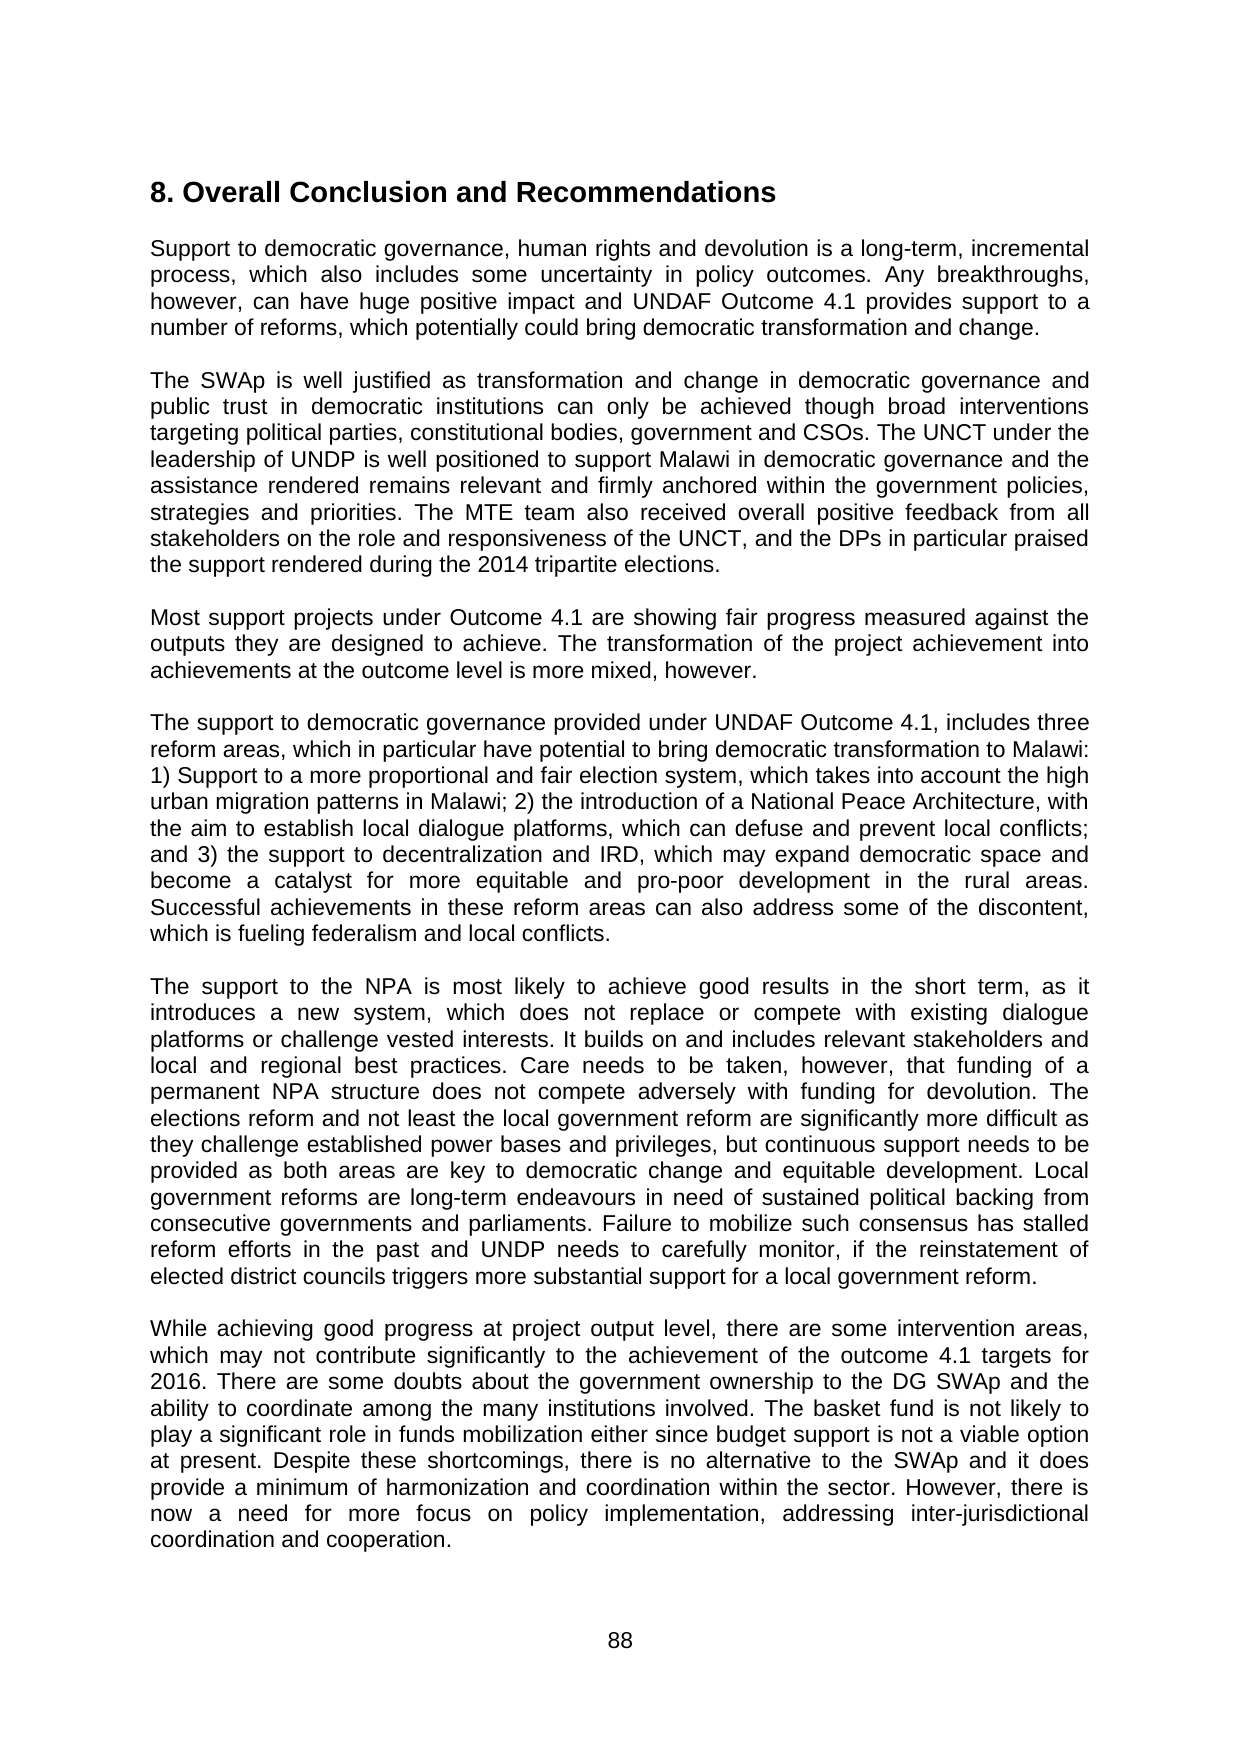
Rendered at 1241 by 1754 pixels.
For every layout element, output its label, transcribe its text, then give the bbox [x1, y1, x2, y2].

text The support to democratic governance provided under UNDAF Outcome 4.1, includes three reform areas, which in particular have potential to bring democratic transformation to Malawi: 1) Support to a more proportional and fair election system, which takes into account the high urban migration patterns in Malawi; 2) the introduction of a National Peace Architecture, with the aim to establish local dialogue platforms, which can defuse and prevent local conflicts; and 3) the support to decentralization and IRD, which may expand democratic space and become a catalyst for more equitable and pro-poor development in the rural areas. Successful achievements in these reform areas can also address some of the discontent, which is fueling federalism and local conflicts. [150, 709, 1090, 946]
text Support to democratic governance, human rights and devolution is a long-term, incremental process, which also includes some uncertainty in policy outcomes. Any breakthroughs, however, can have huge positive impact and UNDAF Outcome 4.1 provides support to a number of reforms, which potentially could bring democratic transformation and change. [150, 235, 1090, 340]
text Most support projects under Outcome 4.1 are showing fair progress measured against the outputs they are designed to achieve. The transformation of the project achievement into achievements at the outcome level is more mixed, however. [150, 604, 1090, 683]
text The SWAp is well justified as transformation and change in democratic governance and public trust in democratic institutions can only be achieved though broad interventions targeting political parties, constitutional bodies, government and CSOs. The UNCT under the leadership of UNDP is well positioned to support Malawi in democratic governance and the assistance rendered remains relevant and firmly anchored within the government policies, strategies and priorities. The MTE team also received overall positive feedback from all stakeholders on the role and responsiveness of the UNCT, and the DPs in particular praised the support rendered during the 2014 tripartite elections. [150, 367, 1090, 577]
subtitle 8. Overall Conclusion and Recommendations [150, 175, 1090, 208]
text While achieving good progress at project output level, there are some intervention areas, which may not contribute significantly to the achievement of the outcome 4.1 targets for 2016. There are some doubts about the government ownership to the DG SWAp and the ability to coordinate among the many institutions involved. The basket fund is not likely to play a significant role in funds mobilization either since budget support is not a viable option at present. Despite these shortcomings, there is no alternative to the SWAp and it does provide a minimum of harmonization and coordination within the sector. However, there is now a need for more focus on policy implementation, addressing inter-jurisdictional coordination and cooperation. [150, 1315, 1090, 1553]
text The support to the NPA is most likely to achieve good results in the short term, as it introduces a new system, which does not replace or compete with existing dialogue platforms or challenge vested interests. It builds on and includes relevant stakeholders and local and regional best practices. Care needs to be taken, however, that funding of a permanent NPA structure does not compete adversely with funding for devolution. The elections reform and not least the local government reform are significantly more difficult as they challenge established power bases and privileges, but continuous support needs to be provided as both areas are key to democratic change and equitable development. Local government reforms are long-term endeavours in need of sustained political backing from consecutive governments and parliaments. Failure to mobilize such consensus has stalled reform efforts in the past and UNDP needs to carefully monitor, if the reinstatement of elected district councils triggers more substantial support for a local government reform. [150, 973, 1090, 1289]
